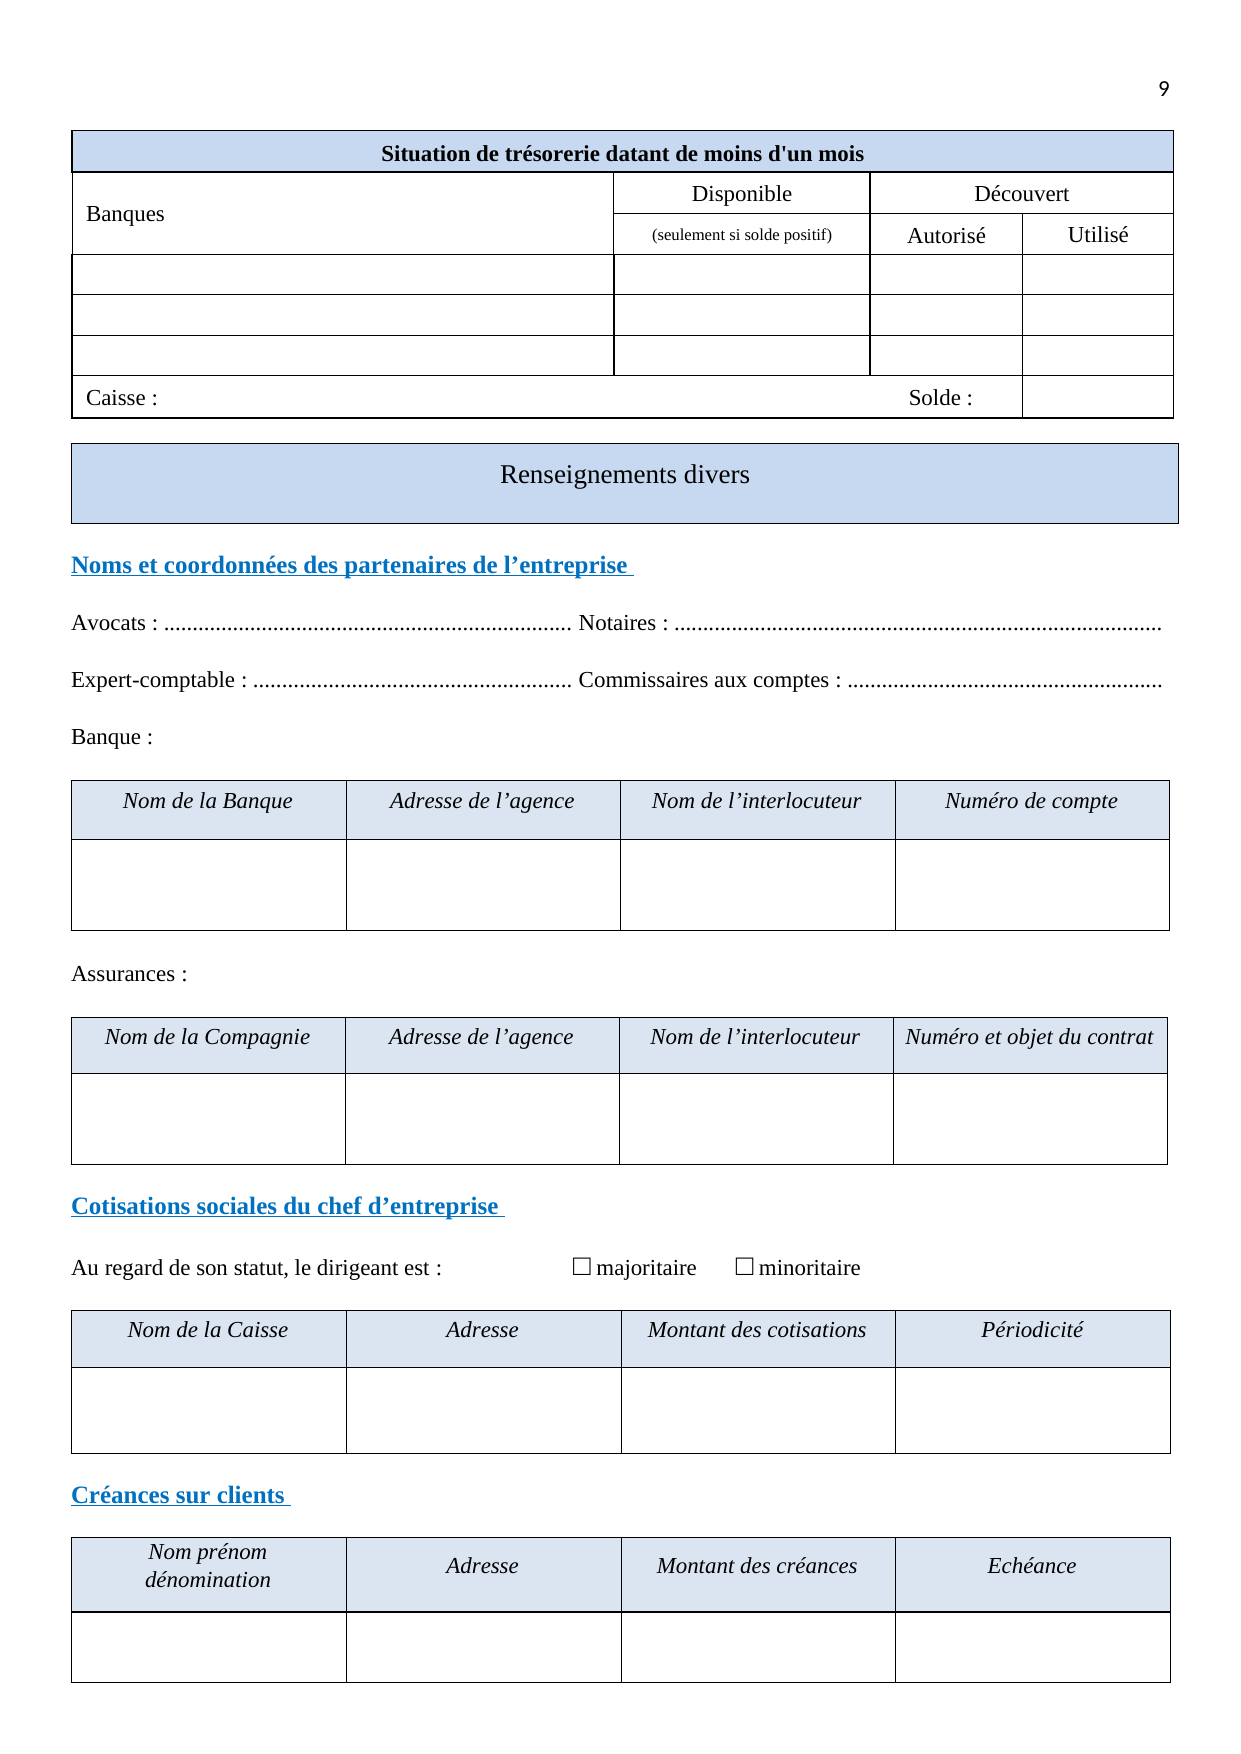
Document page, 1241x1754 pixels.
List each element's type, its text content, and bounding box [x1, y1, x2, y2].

text Noms et coordonnées des partenaires de l’entreprise [71, 550, 1169, 578]
table_cell Utilisé [1023, 214, 1173, 253]
table_cell [346, 1074, 619, 1164]
table_cell [896, 1613, 1170, 1682]
table_header Adresse [347, 1538, 621, 1611]
table_cell [347, 1368, 621, 1453]
table_cell [871, 255, 1022, 294]
table_header Adresse [347, 1311, 621, 1367]
table_cell [871, 336, 1022, 375]
table_header Renseignements divers [72, 444, 1178, 523]
table_header Echéance [896, 1538, 1170, 1611]
table_cell [73, 295, 613, 335]
text Cotisations sociales du chef d’entreprise [71, 1191, 1169, 1220]
table_cell [72, 840, 346, 930]
table_header Nom de la Banque [72, 781, 346, 839]
table_header Nom de la Caisse [72, 1311, 346, 1367]
table_cell [615, 336, 869, 375]
table_header Nom de l’interlocuteur [620, 1018, 893, 1073]
table_cell Caisse : Solde : [73, 376, 1022, 417]
table_cell [615, 295, 869, 335]
text Au regard de son statut, le dirigeant est : □ majoritaire □ minoritaire [71, 1248, 1169, 1281]
table_header Montant des cotisations [622, 1311, 895, 1367]
text Assurances : [71, 960, 1169, 986]
table_cell [72, 1368, 346, 1453]
table_header Nom prénom dénomination [72, 1538, 346, 1611]
table_cell [72, 1074, 345, 1164]
text Avocats : Notaires : [71, 609, 1169, 636]
table_header Numéro de compte [896, 781, 1169, 839]
table_cell [615, 255, 869, 294]
text Expert-comptable : Commissaires aux comptes : [71, 666, 1169, 692]
table_header Numéro et objet du contrat [894, 1018, 1167, 1073]
text Banque : [71, 723, 1169, 749]
table_cell [73, 336, 613, 375]
table_cell [347, 1613, 621, 1682]
table_cell Disponible [614, 173, 869, 213]
table_cell [1023, 336, 1173, 375]
table_cell Découvert [871, 173, 1173, 213]
text Créances sur clients [71, 1480, 1169, 1509]
table_cell [621, 840, 895, 930]
table_cell [347, 840, 620, 930]
table_cell [622, 1613, 895, 1682]
table_header Situation de trésorerie datant de moins d'un mois [73, 131, 1173, 171]
table_cell [896, 840, 1169, 930]
table_cell (seulement si solde positif) [614, 214, 869, 253]
table_header Nom de l’interlocuteur [621, 781, 895, 839]
table_header Adresse de l’agence [347, 781, 620, 839]
table_cell Banques [73, 173, 613, 253]
table_cell [622, 1368, 895, 1453]
table_cell [871, 295, 1022, 335]
table_cell [1023, 376, 1173, 417]
table_header Périodicité [896, 1311, 1170, 1367]
table_cell [894, 1074, 1167, 1164]
table_cell [72, 1613, 346, 1682]
table_cell [1023, 295, 1173, 335]
table_cell [620, 1074, 893, 1164]
table_header Nom de la Compagnie [72, 1018, 345, 1073]
table_cell Autorisé [871, 214, 1022, 253]
table_cell [1023, 255, 1173, 294]
table_header Adresse de l’agence [346, 1018, 619, 1073]
table_cell [73, 255, 613, 294]
table_header Montant des créances [622, 1538, 895, 1611]
table_cell [896, 1368, 1170, 1453]
